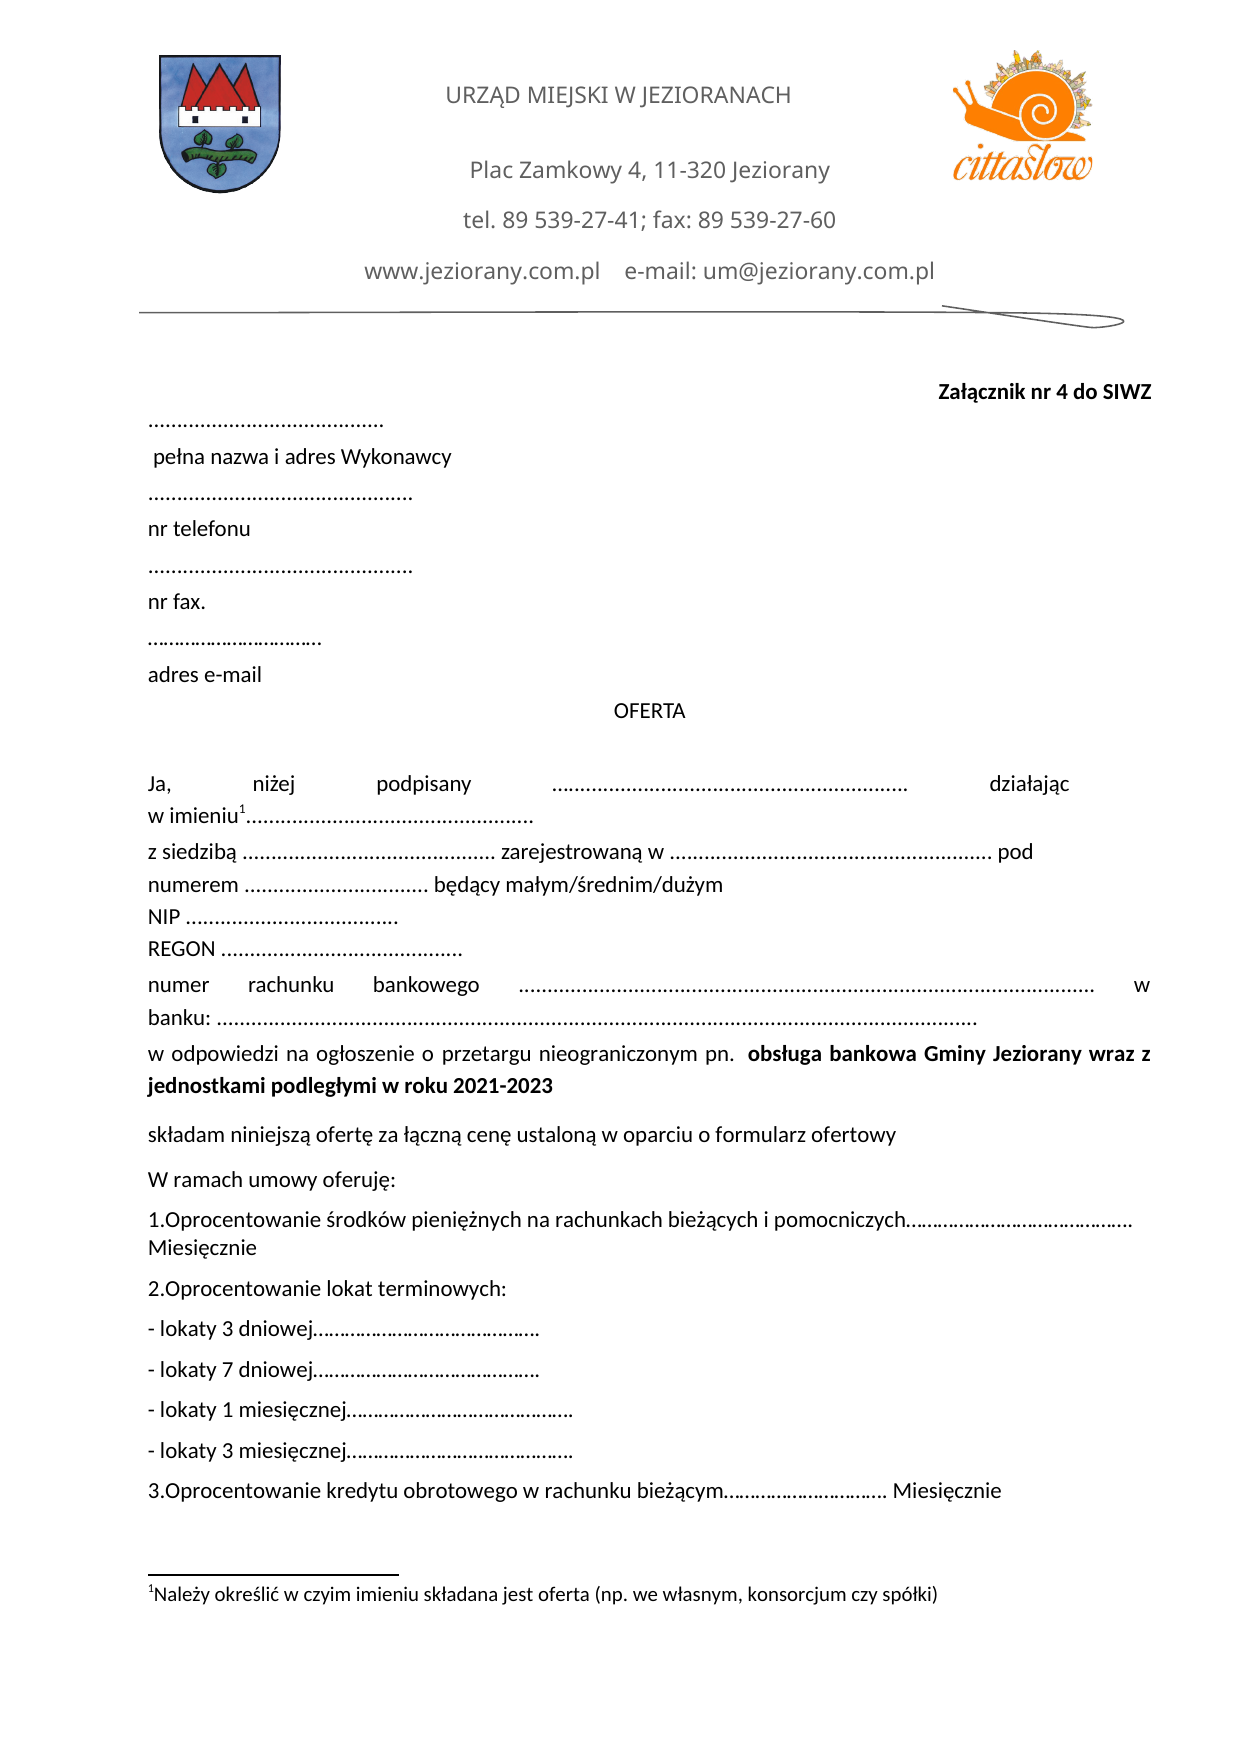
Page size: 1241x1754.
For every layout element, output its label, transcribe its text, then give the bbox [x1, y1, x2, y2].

text nr fax. [148, 587, 1152, 615]
text 2.Oprocentowanie lokat terminowych: [148, 1274, 1152, 1302]
text .............................................. [148, 551, 1152, 579]
picture [156, 55, 286, 196]
text numer rachunku bankowego .................................................................................................... w banku: .................................................................................................................................... [148, 970, 1152, 1031]
text 3.Oprocentowanie kredytu obrotowego w rachunku bieżącym…………………………. Miesięcznie [148, 1476, 1152, 1504]
text .............................................. [148, 478, 1152, 506]
text - lokaty 7 dniowej……………………………………. [148, 1355, 1152, 1383]
text OFERTA [148, 696, 1152, 724]
text - lokaty 3 miesięcznej……………………………………. [148, 1436, 1152, 1464]
text - lokaty 1 miesięcznej……………………………………. [148, 1395, 1152, 1423]
text nr telefonu [148, 514, 1152, 542]
text W ramach umowy oferuję: [148, 1165, 1152, 1193]
list składam niniejszą ofertę za łączną cenę ustaloną w oparciu o formularz ofertowy [148, 1120, 1152, 1148]
text w odpowiedzi na ogłoszenie o przetargu nieograniczonym pn. obsługa bankowa Gminy Jeziorany wraz z jednostkami podległymi w roku 2021-2023 [148, 1039, 1152, 1099]
text 1.Oprocentowanie środków pieniężnych na rachunkach bieżących i pomocniczych……………………………………. Miesięcznie [148, 1205, 1152, 1261]
text …………………………… [148, 623, 1152, 652]
text ......................................... [148, 405, 1152, 433]
text Ja, niżej podpisany …........................................................... działając w imieniu.................................................. [148, 769, 1152, 829]
text - lokaty 3 dniowej……………………………………. [148, 1314, 1152, 1342]
picture [952, 50, 1093, 183]
text adres e-mail [148, 660, 1152, 688]
text z siedzibą ............................................ zarejestrowaną w ........................................................ pod numerem ................................ będący małym/średnim/dużym NIP ..................................... REGON .......................................... [148, 837, 1152, 962]
text Załącznik nr 4 do SIWZ [148, 377, 1152, 405]
text pełna nazwa i adres Wykonawcy [148, 442, 1152, 470]
